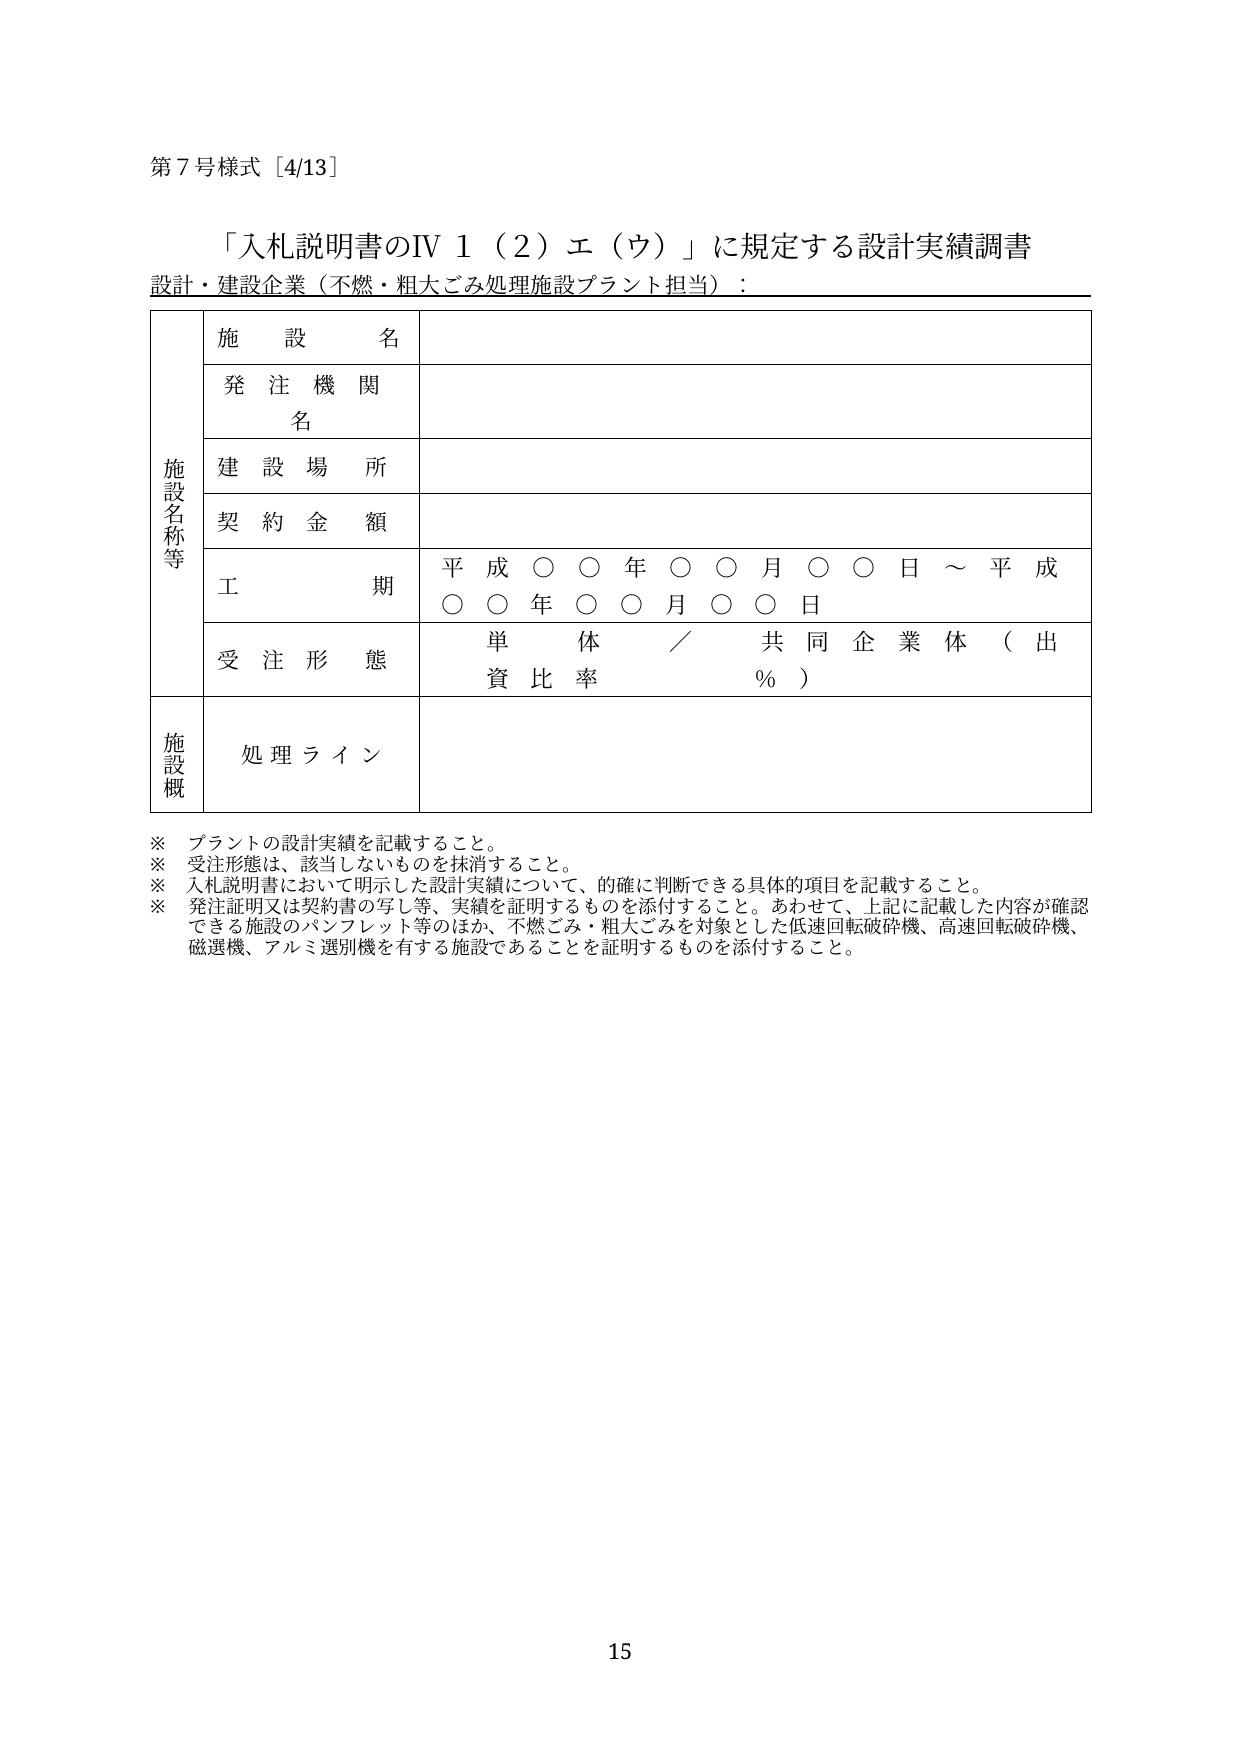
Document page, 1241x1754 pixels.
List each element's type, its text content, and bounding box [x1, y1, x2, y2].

table_header 施設名称等 [151, 311, 203, 696]
list プラントの設計実績を記載すること。 [150, 834, 1090, 855]
text 第７号様式［4/13］ [150, 148, 1090, 184]
list 受注形態は、該当しないものを抹消すること。 [150, 855, 1090, 876]
table_cell 処理ライン [204, 697, 419, 812]
table_cell 受注形態 [204, 623, 419, 696]
table_cell [420, 697, 1091, 812]
table_cell 発注機関名 [204, 365, 419, 438]
table_cell [420, 494, 1091, 548]
table_cell 平成○○年○○月○○日～平成○○年○○月○○日 [420, 549, 1091, 622]
text 設計・建設企業（不燃・粗大ごみ処理施設プラント担当）： [150, 266, 1090, 295]
table_header 施設名 [204, 311, 419, 364]
text 「入札説明書のⅣ １（２）エ（ウ）」に規定する設計実績調書 [150, 224, 1090, 266]
table_cell [420, 365, 1091, 438]
list 入札説明書において明示した設計実績について、的確に判断できる具体的項目を記載すること。 [150, 876, 1090, 896]
table_cell 施設概要 [151, 697, 203, 812]
table_cell 建設場所 [204, 439, 419, 493]
list 発注証明又は契約書の写し等、実績を証明するものを添付すること。あわせて、上記に記載した内容が確認できる施設のパンフレット等のほか、不燃ごみ・粗大ごみを対象とした低速回転破砕機、高速回転破砕機、磁選機、アルミ選別機を有する施設であることを証明するものを添付すること。 [150, 896, 1090, 959]
table_cell 単 体 ／ 共同企業体（出資比率 ％） [420, 623, 1091, 696]
table_cell 契約金額 [204, 494, 419, 548]
table_header [420, 311, 1091, 364]
table_cell 工期 [204, 549, 419, 622]
table_cell [420, 439, 1091, 493]
